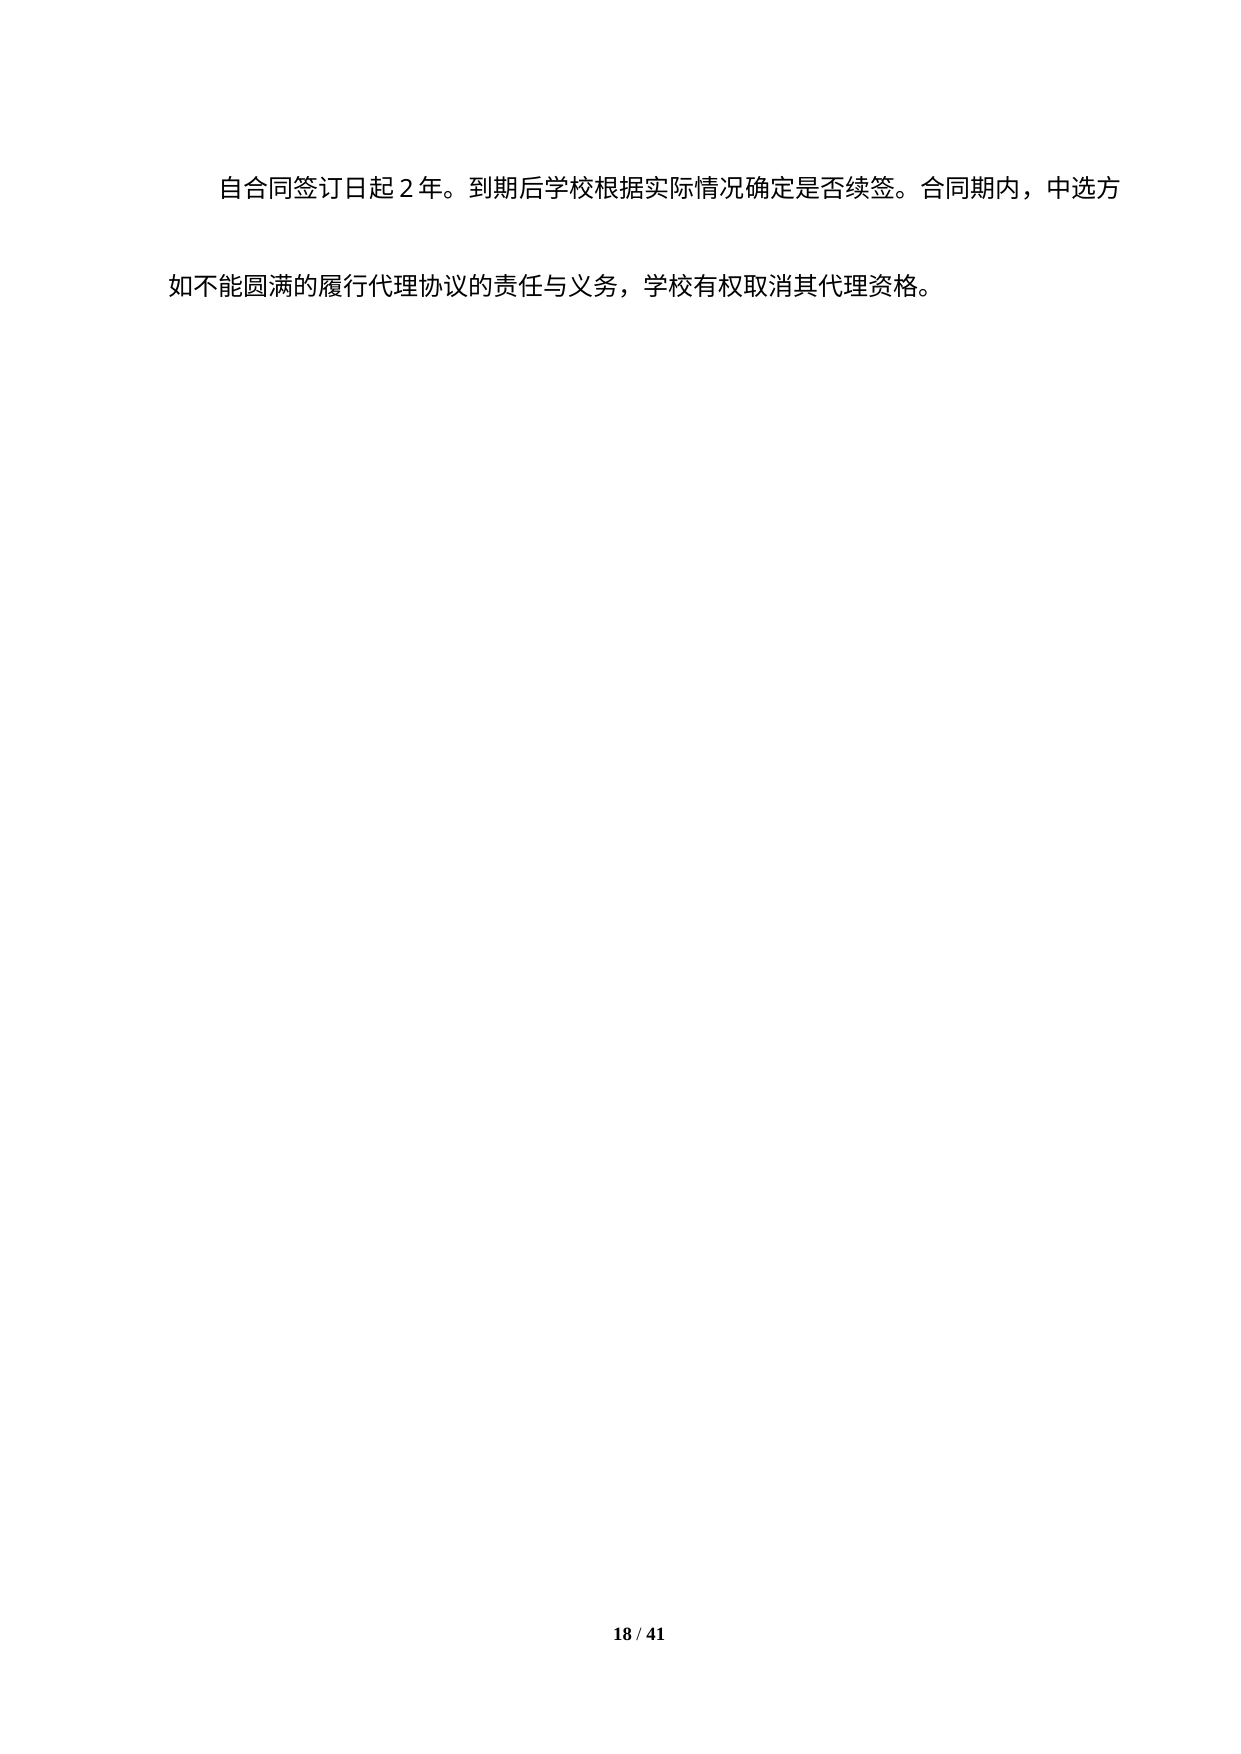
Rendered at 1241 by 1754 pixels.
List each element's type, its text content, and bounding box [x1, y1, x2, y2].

text 自合同签订日起2年。到期后学校根据实际情况确定是否续签。合同期内，中选方如不能圆满的履行代理协议的责任与义务，学校有权取消其代理资格。 [168, 154, 1122, 317]
